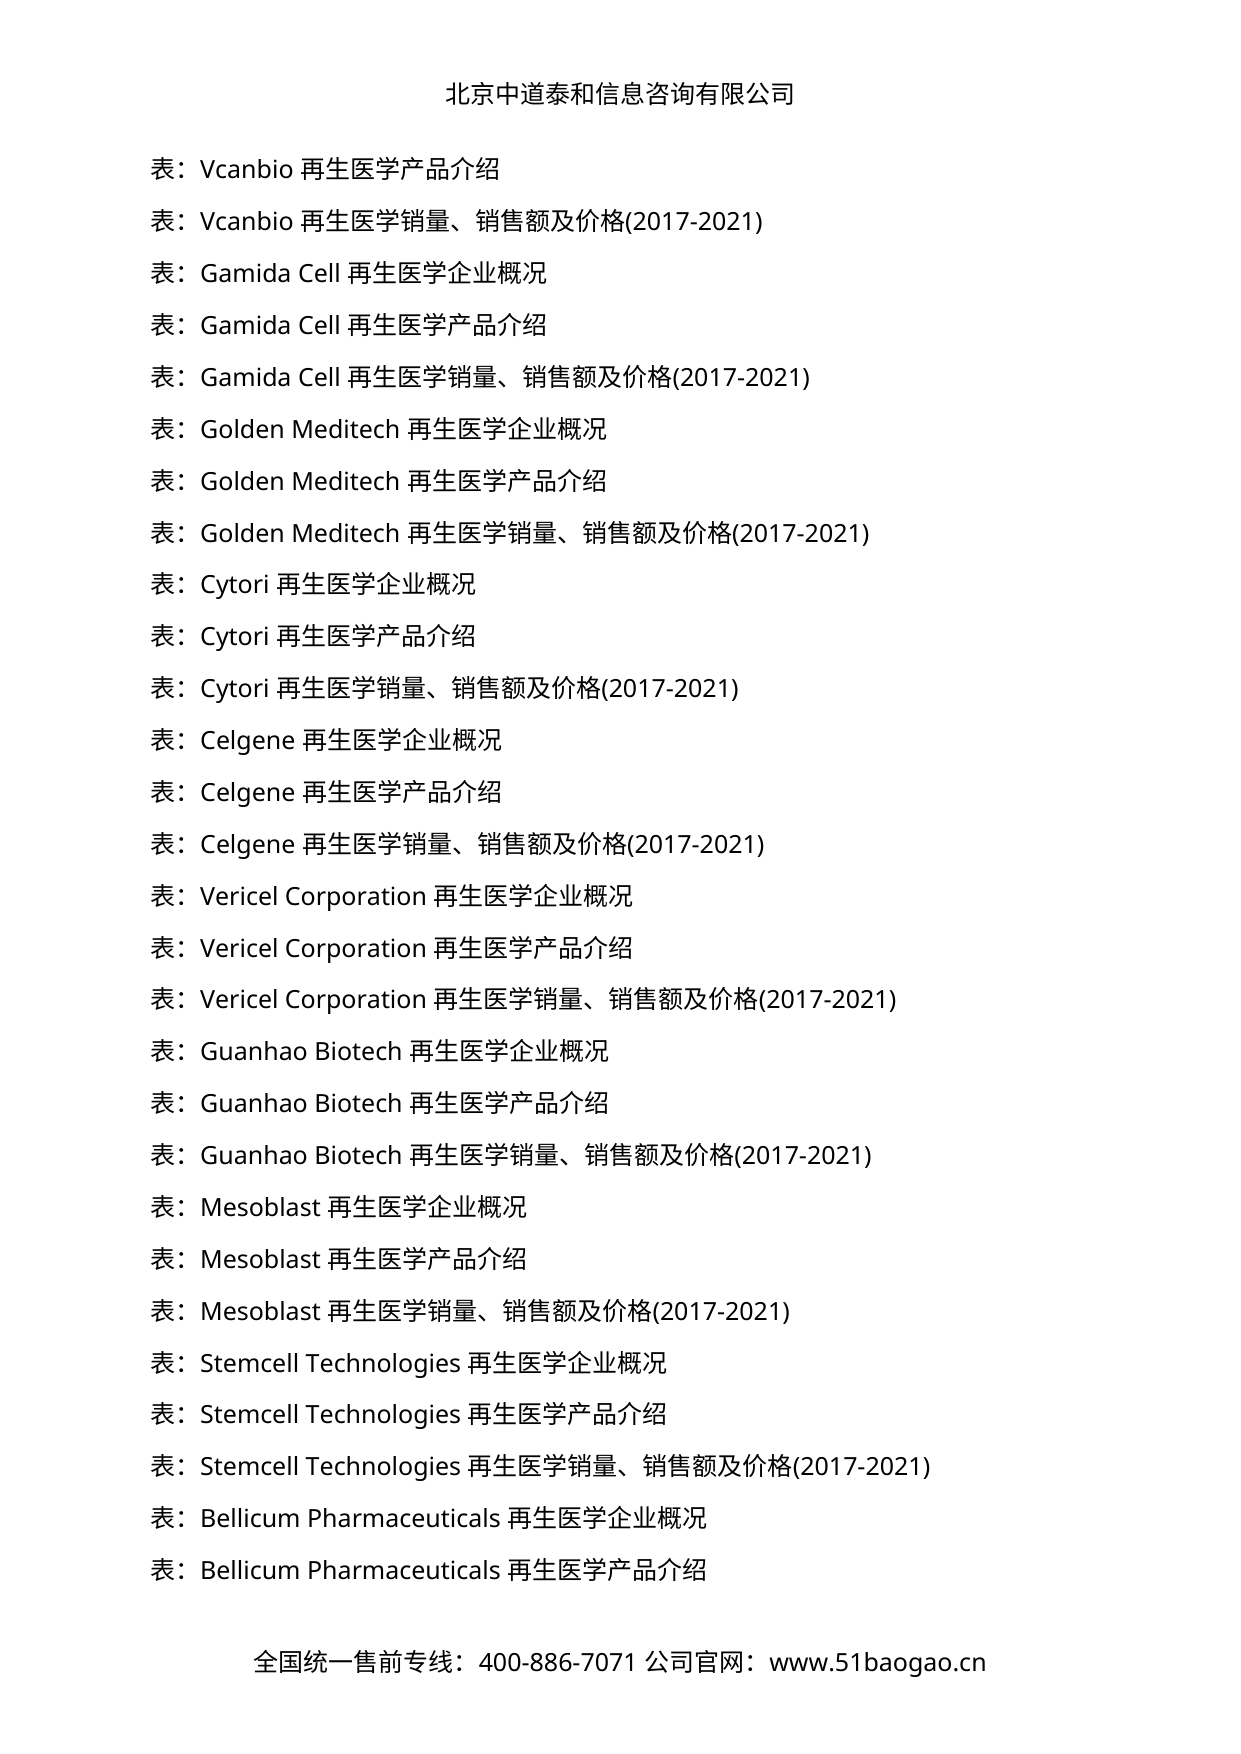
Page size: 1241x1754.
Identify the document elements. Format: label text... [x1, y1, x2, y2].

text 表：Gamida Cell 再生医学企业概况 [150, 254, 1090, 290]
text 表：Cytori 再生医学企业概况 [150, 565, 1090, 601]
text 表：Celgene 再生医学销量、销售额及价格(2017-2021) [150, 824, 1090, 861]
text 表：Golden Meditech 再生医学产品介绍 [150, 461, 1090, 497]
text 表：Vericel Corporation 再生医学产品介绍 [150, 928, 1090, 964]
text 表：Guanhao Biotech 再生医学企业概况 [150, 1032, 1090, 1068]
text 表：Vcanbio 再生医学产品介绍 [150, 150, 1090, 186]
text 表：Guanhao Biotech 再生医学销量、销售额及价格(2017-2021) [150, 1136, 1090, 1172]
text 表：Mesoblast 再生医学产品介绍 [150, 1239, 1090, 1276]
text 表：Stemcell Technologies 再生医学产品介绍 [150, 1395, 1090, 1431]
text 表：Gamida Cell 再生医学产品介绍 [150, 306, 1090, 342]
text 表：Mesoblast 再生医学销量、销售额及价格(2017-2021) [150, 1291, 1090, 1327]
text 表：Stemcell Technologies 再生医学企业概况 [150, 1343, 1090, 1379]
text 表：Vericel Corporation 再生医学销量、销售额及价格(2017-2021) [150, 980, 1090, 1016]
text 表：Stemcell Technologies 再生医学销量、销售额及价格(2017-2021) [150, 1447, 1090, 1483]
text 表：Gamida Cell 再生医学销量、销售额及价格(2017-2021) [150, 357, 1090, 394]
text 表：Bellicum Pharmaceuticals 再生医学产品介绍 [150, 1551, 1090, 1587]
text 表：Cytori 再生医学产品介绍 [150, 617, 1090, 653]
text 表：Mesoblast 再生医学企业概况 [150, 1187, 1090, 1224]
text 表：Golden Meditech 再生医学企业概况 [150, 409, 1090, 446]
text 表：Celgene 再生医学产品介绍 [150, 772, 1090, 809]
text 表：Cytori 再生医学销量、销售额及价格(2017-2021) [150, 669, 1090, 705]
text 表：Celgene 再生医学企业概况 [150, 721, 1090, 757]
text 表：Vcanbio 再生医学销量、销售额及价格(2017-2021) [150, 202, 1090, 238]
text 表：Vericel Corporation 再生医学企业概况 [150, 876, 1090, 912]
text 表：Golden Meditech 再生医学销量、销售额及价格(2017-2021) [150, 513, 1090, 549]
text 表：Guanhao Biotech 再生医学产品介绍 [150, 1084, 1090, 1120]
text 表：Bellicum Pharmaceuticals 再生医学企业概况 [150, 1499, 1090, 1535]
